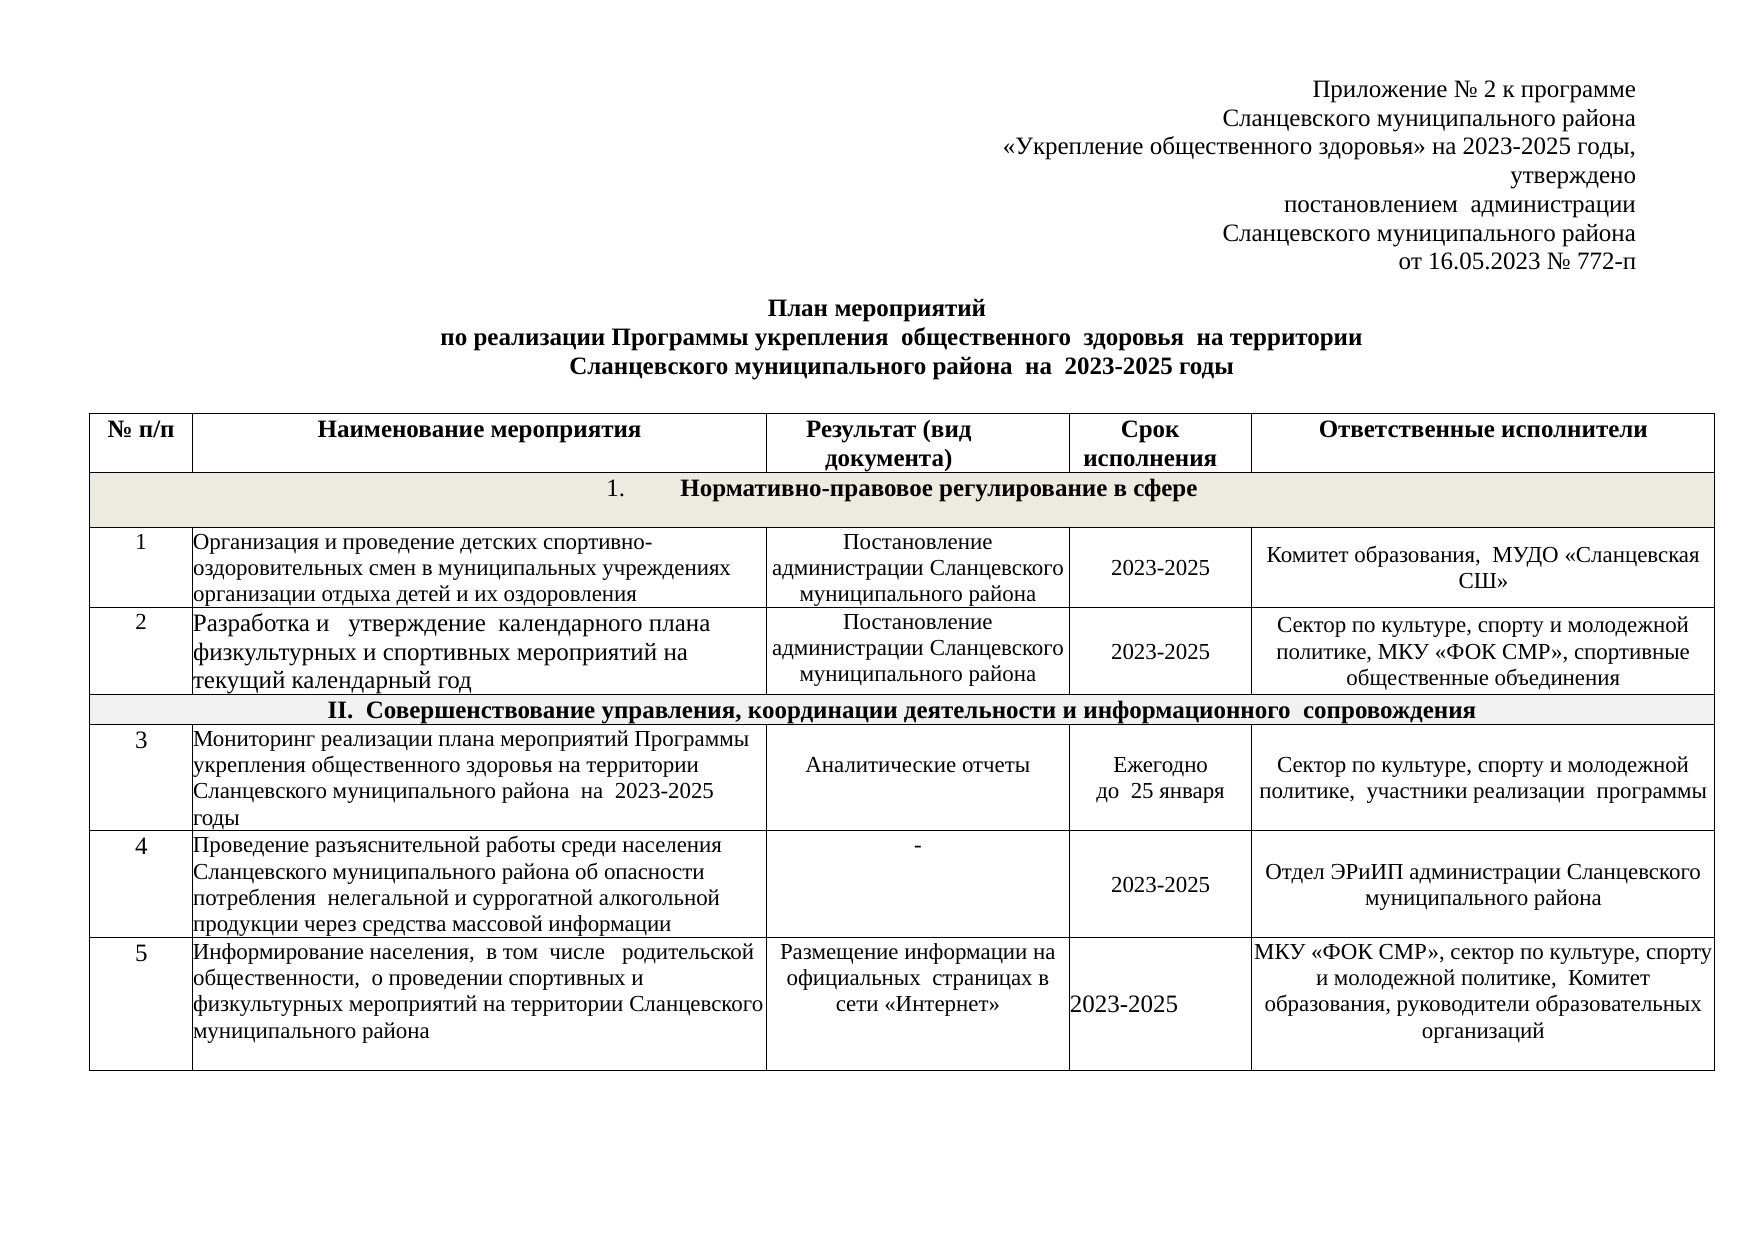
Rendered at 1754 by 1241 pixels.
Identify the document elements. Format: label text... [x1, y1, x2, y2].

table_header Ответственные исполнители [1252, 414, 1714, 472]
table_cell 2023-2025 [1070, 831, 1251, 937]
text План мероприятий [118, 293, 1636, 322]
table_cell Ежегодно до 25 января [1070, 725, 1251, 830]
table_cell МКУ «ФОК СМР», сектор по культуре, спорту и молодежной политике, Комитет образования, руководители образовательных организаций [1252, 938, 1714, 1069]
table_cell Сектор по культуре, спорту и молодежной политике, участники реализации программы [1252, 725, 1714, 830]
text Сланцевского муниципального района [119, 218, 1636, 246]
table_cell Размещение информации на официальных страницах в сети «Интернет» [767, 938, 1069, 1069]
text «Укрепление общественного здоровья» на 2023-2025 годы, [119, 131, 1636, 160]
text Приложение № 2 к программе [119, 74, 1636, 103]
table_cell Отдел ЭРиИП администрации Сланцевского муниципального района [1252, 831, 1714, 937]
text Сланцевского муниципального района на 2023-2025 годы [167, 351, 1636, 380]
table_cell 1 [90, 528, 192, 607]
text утверждено [119, 160, 1636, 189]
text постановлением администрации [119, 189, 1636, 218]
table_cell Сектор по культуре, спорту и молодежной политике, МКУ «ФОК СМР», спортивные общественные объединения [1252, 608, 1714, 694]
table_cell II. Совершенствование управления, координации деятельности и информационного сопровождения [90, 695, 1714, 724]
table_cell Организация и проведение детских спортивно-оздоровительных смен в муниципальных учреждениях организации отдыха детей и их оздоровления [193, 528, 766, 607]
text Сланцевского муниципального района [119, 103, 1636, 131]
table_header № п/п [90, 414, 192, 472]
table_cell 2023-2025 [1070, 528, 1251, 607]
table_header Результат (вид документа) [767, 414, 1069, 472]
table_cell 3 [90, 725, 192, 830]
table_cell 2 [90, 608, 192, 694]
table_cell Комитет образования, МУДО «Сланцевская СШ» [1252, 528, 1714, 607]
table_cell Нормативно-правовое регулирование в сфере [90, 473, 1714, 527]
table_cell - [767, 831, 1069, 937]
table_header Наименование мероприятия [193, 414, 766, 472]
table_cell Проведение разъяснительной работы среди населения Сланцевского муниципального района об опасности потребления нелегальной и суррогатной алкогольной продукции через средства массовой информации [193, 831, 766, 937]
table_cell 2023-2025 [1070, 938, 1251, 1069]
table_header Срок исполнения [1070, 414, 1251, 472]
table_cell 2023-2025 [1070, 608, 1251, 694]
text от 16.05.2023 № 772-п [119, 246, 1636, 275]
table_cell Постановление администрации Сланцевского муниципального района [767, 608, 1069, 694]
text по реализации Программы укрепления общественного здоровья на территории [167, 322, 1636, 351]
table_cell Аналитические отчеты [767, 725, 1069, 830]
table_cell Постановление администрации Сланцевского муниципального района [767, 528, 1069, 607]
table_cell Разработка и утверждение календарного плана физкультурных и спортивных мероприятий на текущий календарный год [193, 608, 766, 694]
table_cell Информирование населения, в том числе родительской общественности, о проведении спортивных и физкультурных мероприятий на территории Сланцевского муниципального района [193, 938, 766, 1069]
table_cell 4 [90, 831, 192, 937]
table_cell 5 [90, 938, 192, 1069]
table_cell Мониторинг реализации плана мероприятий Программы укрепления общественного здоровья на территории Сланцевского муниципального района на 2023-2025 годы [193, 725, 766, 830]
